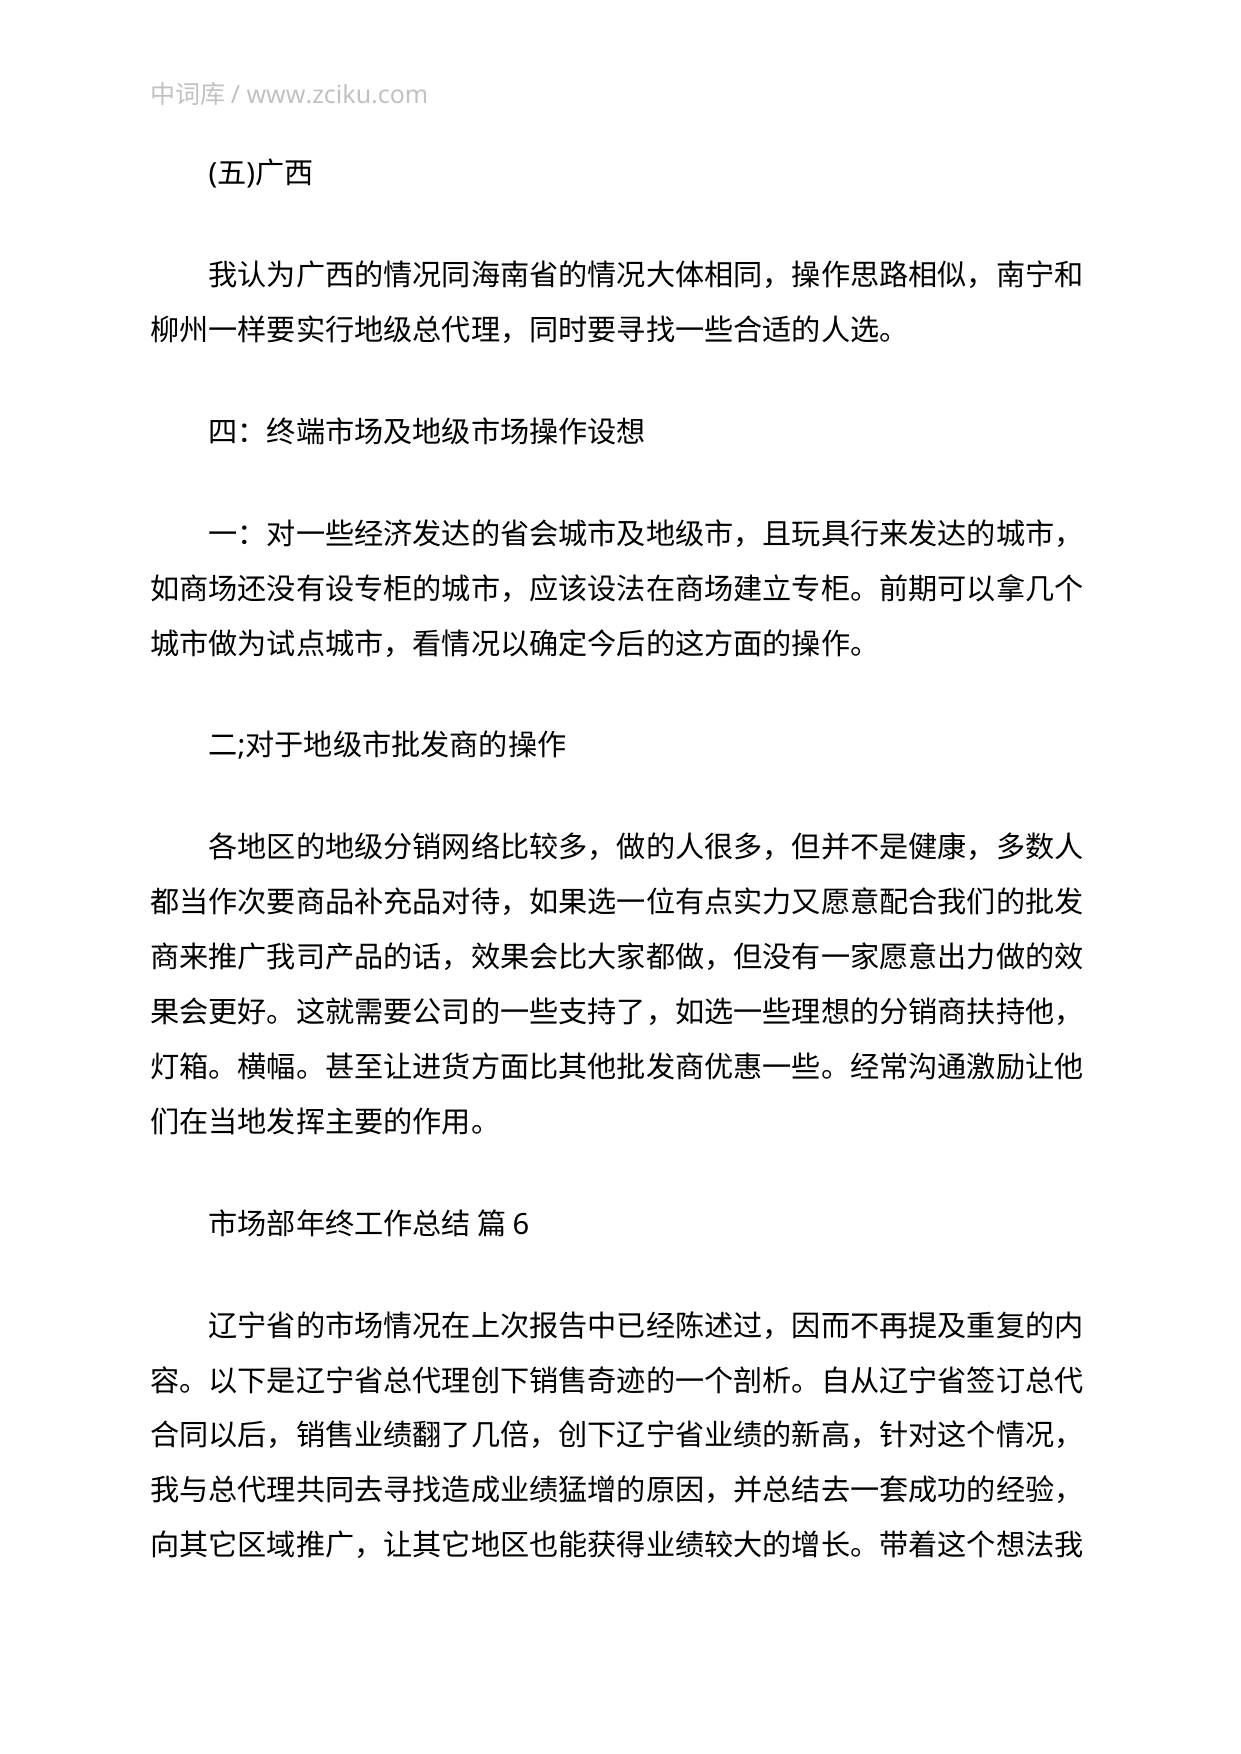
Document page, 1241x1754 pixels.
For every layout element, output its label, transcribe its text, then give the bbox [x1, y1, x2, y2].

text 四：终端市场及地级市场操作设想 [150, 409, 1090, 451]
text 各地区的地级分销网络比较多，做的人很多，但并不是健康，多数人都当作次要商品补充品对待，如果选一位有点实力又愿意配合我们的批发商来推广我司产品的话，效果会比大家都做，但没有一家愿意出力做的效果会更好。这就需要公司的一些支持了，如选一些理想的分销商扶持他，灯箱。横幅。甚至让进货方面比其他批发商优惠一些。经常沟通激励让他们在当地发挥主要的作用。 [150, 824, 1090, 1141]
text 一：对一些经济发达的省会城市及地级市，且玩具行来发达的城市，如商场还没有设专柜的城市，应该设法在商场建立专柜。前期可以拿几个城市做为试点城市，看情况以确定今后的这方面的操作。 [150, 510, 1090, 662]
text 市场部年终工作总结 篇6 [150, 1200, 1090, 1243]
text (五)广西 [150, 150, 1090, 192]
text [150, 1302, 1090, 1564]
text 二;对于地级市批发商的操作 [150, 722, 1090, 764]
text 我认为广西的情况同海南省的情况大体相同，操作思路相似，南宁和柳州一样要实行地级总代理，同时要寻找一些合适的人选。 [150, 252, 1090, 349]
